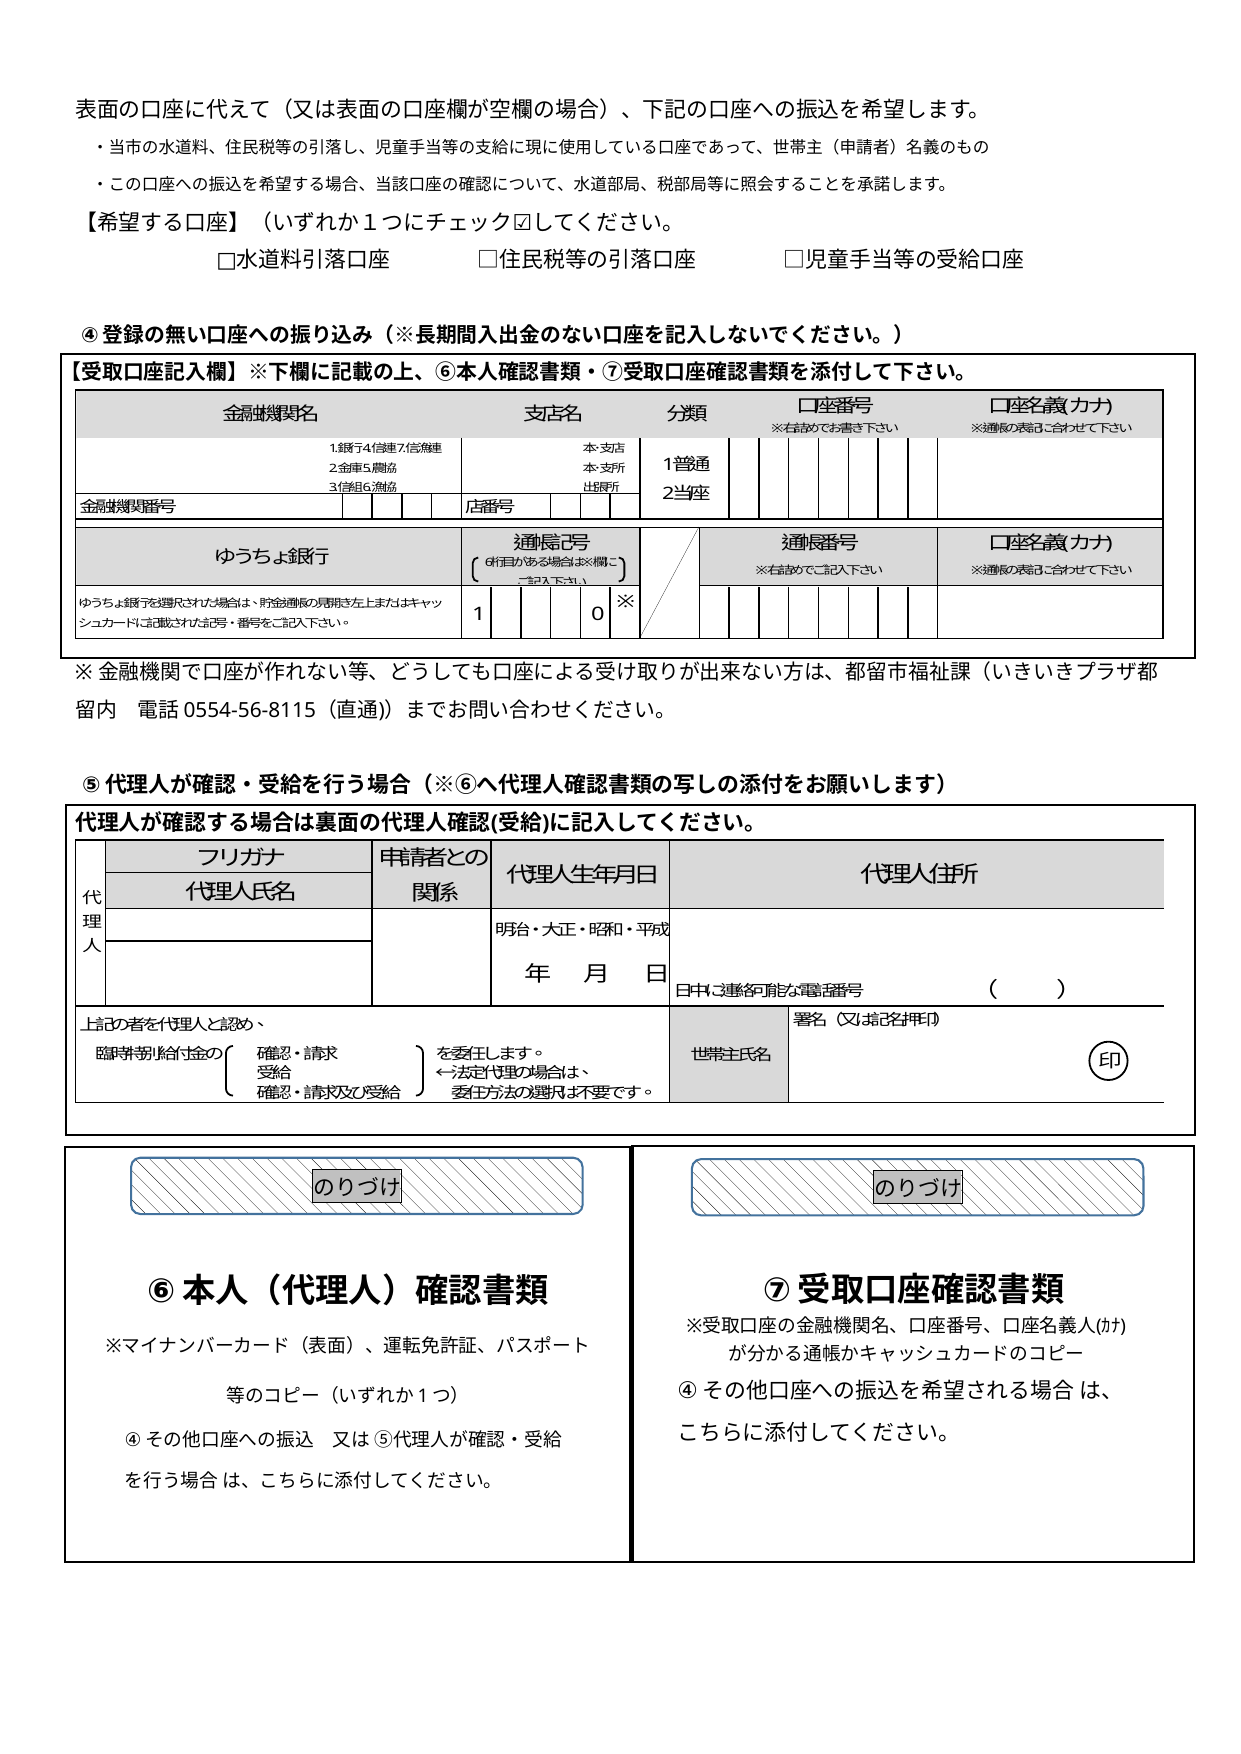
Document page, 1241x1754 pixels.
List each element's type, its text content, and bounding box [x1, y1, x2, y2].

text ※ 金融機関で口座が作れない等、どうしても口座による受け取りが出来ない方は、都留市福祉課（いきいきプラザ都留内 電話0554-56-8115（直通)）までお問い合わせください。 [75, 659, 1165, 727]
text ⑤代理人が確認・受給を行う場合（※⑥へ代理人確認書類の写しの添付をお願いします） [60, 764, 1165, 802]
text 【受取口座記入欄】※下欄に記載の上、⑥本人確認書類・⑦受取口座確認書類を添付して下さい。 [62, 355, 1165, 389]
text □水道料引落口座 □住民税等の引落口座 □児童手当等の受給口座 [75, 239, 1165, 277]
text 【希望する口座】（いずれか１つにチェック☑してください。 [75, 202, 1165, 239]
text ・この口座への振込を希望する場合、当該口座の確認について、水道部局、税部局等に照会することを承諾します。 [75, 164, 1165, 202]
text 代理人が確認する場合は裏面の代理人確認(受給)に記入してください。 [75, 806, 1165, 839]
text 表面の口座に代えて（又は表面の口座欄が空欄の場合）、下記の口座への振込を希望します。 [75, 89, 1165, 127]
text ・当市の水道料、住民税等の引落し、児童手当等の支給に現に使用している口座であって、世帯主（申請者）名義のもの [75, 127, 1165, 164]
text ④登録の無い口座への振り込み（※長期間入出金のない口座を記入しないでください。） [60, 314, 1165, 352]
